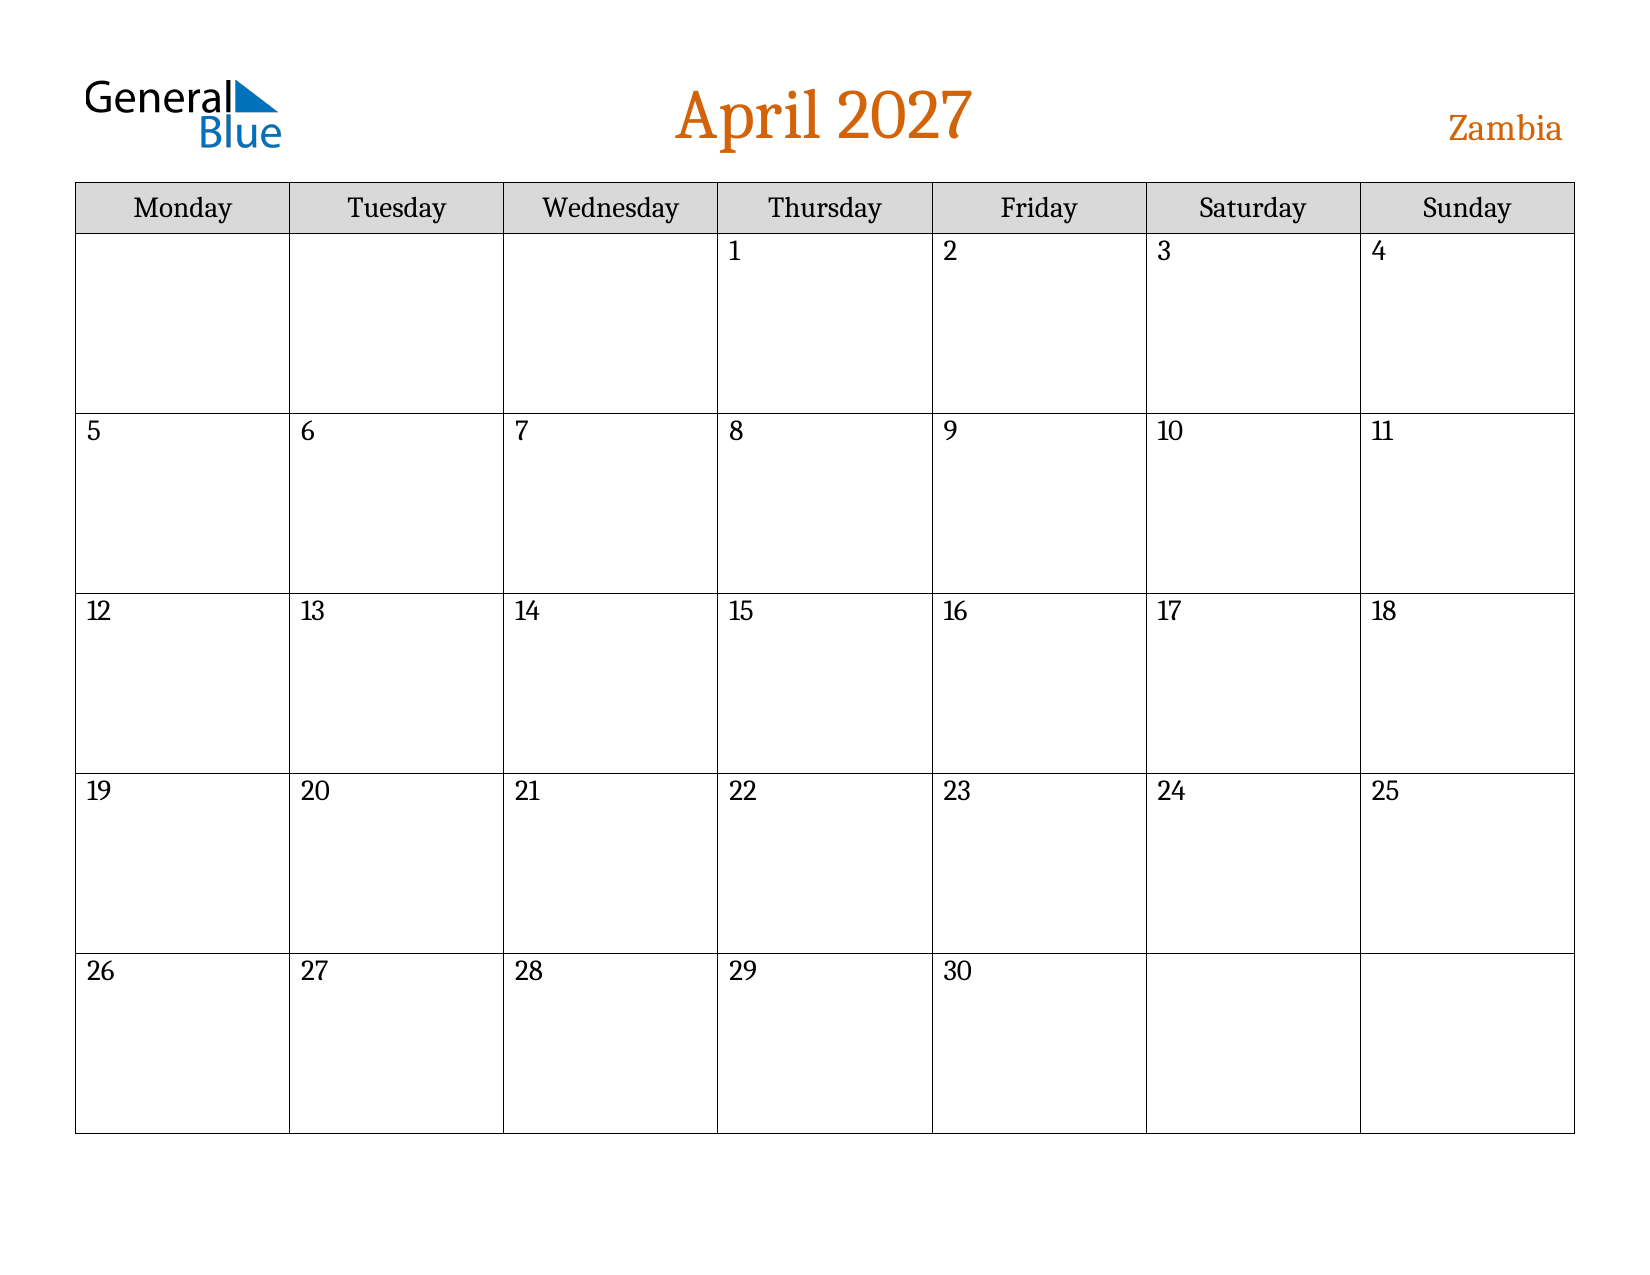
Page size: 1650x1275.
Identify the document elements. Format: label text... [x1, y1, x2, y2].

table_cell [504, 630, 717, 773]
table_cell [1361, 810, 1574, 953]
table_cell 7 [504, 414, 717, 450]
table_cell 24 [1147, 774, 1360, 810]
table_cell 19 [76, 774, 289, 810]
table_cell 18 [1361, 594, 1574, 630]
table_cell 1 [718, 234, 932, 270]
table_cell [718, 270, 932, 413]
table_cell [290, 234, 503, 270]
table_cell 23 [933, 774, 1146, 810]
table_cell Wednesday [504, 183, 717, 233]
table_cell [1361, 954, 1574, 990]
table_cell [933, 810, 1146, 953]
table_cell [1147, 630, 1360, 773]
table_cell [933, 270, 1146, 413]
table_cell [290, 630, 503, 773]
table_cell [290, 990, 503, 1133]
table_cell 13 [290, 594, 503, 630]
table_cell [1147, 810, 1360, 953]
table_header [76, 75, 503, 182]
table_cell Friday [933, 183, 1146, 233]
table_cell 9 [933, 414, 1146, 450]
table_cell Thursday [718, 183, 932, 233]
table_cell [504, 234, 717, 270]
table_cell [933, 450, 1146, 593]
table_cell 12 [76, 594, 289, 630]
table_cell [718, 810, 932, 953]
table_header April 2027 [504, 75, 1146, 182]
table_cell 28 [504, 954, 717, 990]
table_cell 5 [76, 414, 289, 450]
table_cell 16 [933, 594, 1146, 630]
table_cell [1147, 270, 1360, 413]
table_cell [718, 450, 932, 593]
table_cell [933, 630, 1146, 773]
table_cell [290, 450, 503, 593]
table_cell [76, 630, 289, 773]
table_cell [76, 990, 289, 1133]
table_cell [1361, 990, 1574, 1133]
table_cell 3 [1147, 234, 1360, 270]
table_cell [290, 270, 503, 413]
table_cell 17 [1147, 594, 1360, 630]
table_cell Saturday [1147, 183, 1360, 233]
table_header Zambia [1146, 75, 1574, 182]
table_cell 2 [933, 234, 1146, 270]
table_cell 11 [1361, 414, 1574, 450]
table_cell [1361, 450, 1574, 593]
table_cell 20 [290, 774, 503, 810]
table_cell 25 [1361, 774, 1574, 810]
table_cell [504, 810, 717, 953]
table_cell [1147, 954, 1360, 990]
table_cell Sunday [1361, 183, 1574, 233]
table_cell Tuesday [290, 183, 503, 233]
table_cell [76, 450, 289, 593]
table_cell 4 [1361, 234, 1574, 270]
picture [86, 80, 281, 148]
table_cell 30 [933, 954, 1146, 990]
table_cell [76, 270, 289, 413]
table_cell [76, 234, 289, 270]
table_cell [1147, 450, 1360, 593]
table_cell 26 [76, 954, 289, 990]
table_cell [76, 810, 289, 953]
table_cell [290, 810, 503, 953]
table_cell [718, 990, 932, 1133]
table_cell Monday [76, 183, 289, 233]
table_cell [1361, 270, 1574, 413]
table_cell [504, 990, 717, 1133]
table_cell 10 [1147, 414, 1360, 450]
table_cell [1147, 990, 1360, 1133]
table_cell [1361, 630, 1574, 773]
table_cell 27 [290, 954, 503, 990]
table_cell [504, 270, 717, 413]
table_cell 15 [718, 594, 932, 630]
table_cell [504, 450, 717, 593]
table_cell 21 [504, 774, 717, 810]
table_cell 29 [718, 954, 932, 990]
table_cell [718, 630, 932, 773]
table_cell 6 [290, 414, 503, 450]
table_cell [933, 990, 1146, 1133]
table_cell 22 [718, 774, 932, 810]
table_cell 14 [504, 594, 717, 630]
table_cell 8 [718, 414, 932, 450]
